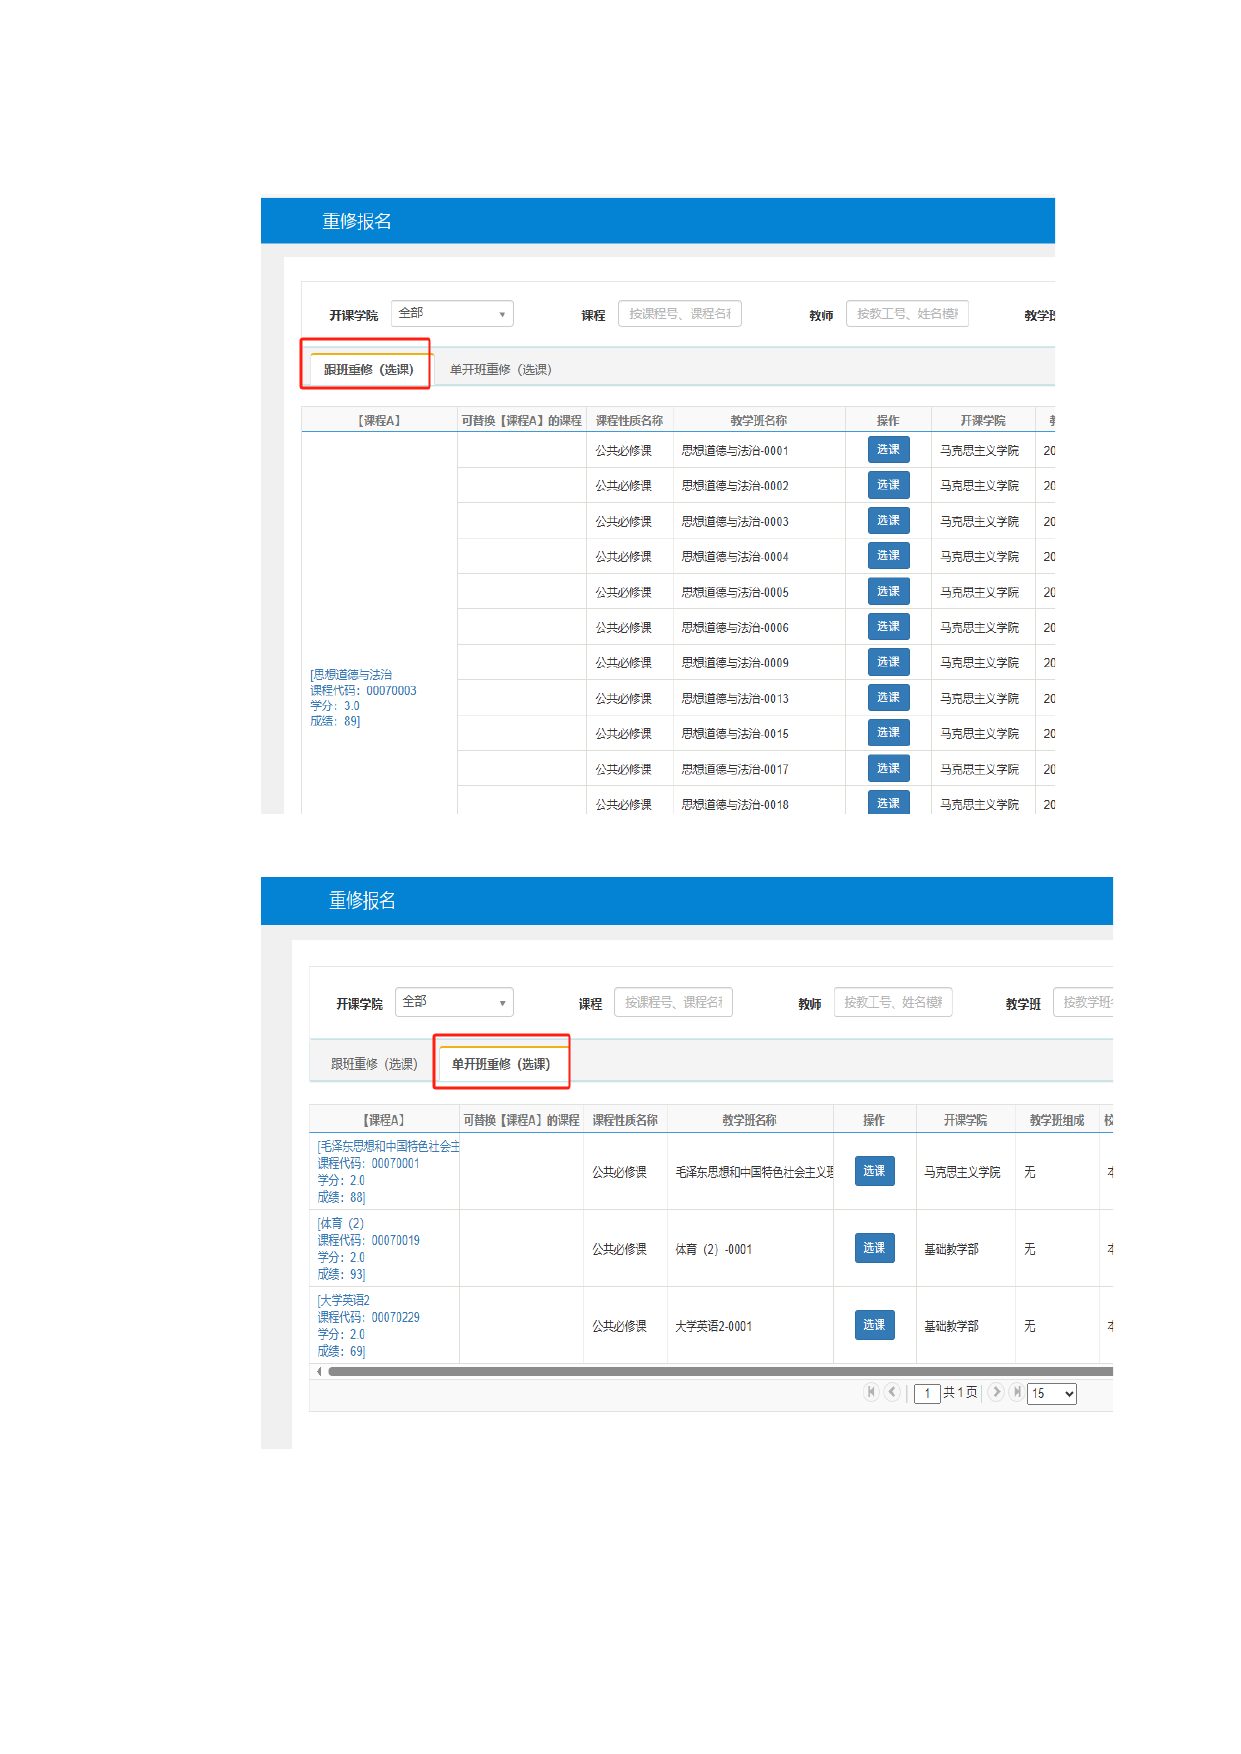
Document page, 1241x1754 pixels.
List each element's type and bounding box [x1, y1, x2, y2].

picture [261, 194, 1056, 814]
picture [261, 877, 1114, 1449]
